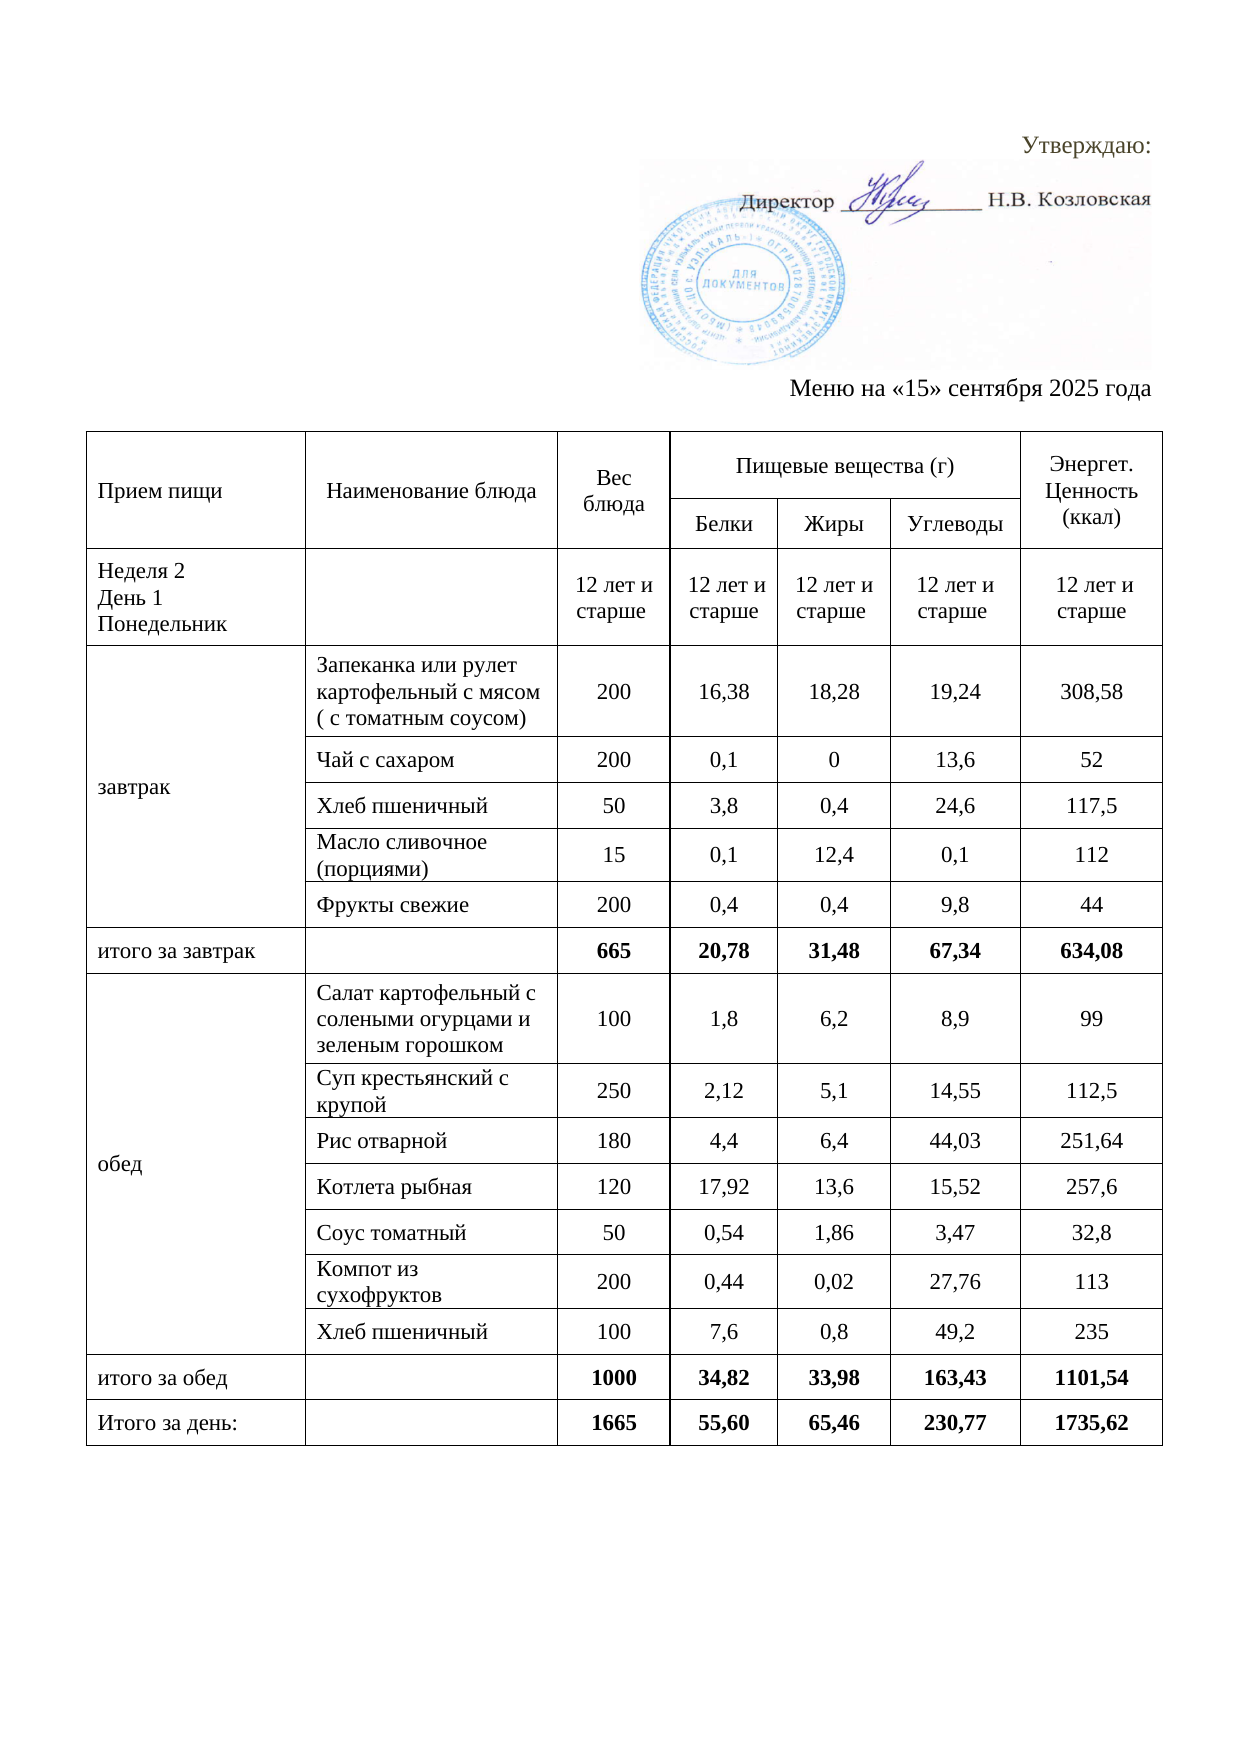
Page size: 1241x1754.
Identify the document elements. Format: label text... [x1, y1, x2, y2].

table_cell Масло сливочное (порциями) [306, 829, 557, 881]
table_cell 15 [558, 829, 669, 881]
table_cell 3,8 [671, 783, 777, 827]
table_cell 1101,54 [1021, 1355, 1162, 1399]
table_cell 31,48 [778, 928, 890, 973]
table_cell 67,34 [891, 928, 1020, 973]
table_cell 4,4 [671, 1118, 777, 1163]
table_cell Фрукты свежие [306, 882, 557, 927]
table_cell 18,28 [778, 646, 890, 736]
table_cell Хлеб пшеничный [306, 1309, 557, 1354]
table_cell Соус томатный [306, 1210, 557, 1254]
table_cell 0,4 [671, 882, 777, 927]
table_cell 9,8 [891, 882, 1020, 927]
table_cell Суп крестьянский с крупой [306, 1064, 557, 1117]
table_cell 1735,62 [1021, 1400, 1162, 1445]
table_cell Неделя 2 День 1 Понедельник [87, 549, 305, 645]
table_cell 12,4 [778, 829, 890, 881]
text Меню на «15» сентября 2025 года [89, 373, 1152, 402]
table_cell 16,38 [671, 646, 777, 736]
text Утверждаю: [89, 131, 1152, 159]
table_header Прием пищи [87, 432, 305, 548]
table_cell 0,8 [778, 1309, 890, 1354]
table_cell 0,54 [671, 1210, 777, 1254]
table_cell 19,24 [891, 646, 1020, 736]
table_cell 3,47 [891, 1210, 1020, 1254]
table_cell [306, 1400, 557, 1445]
picture [639, 159, 1152, 370]
table_cell 634,08 [1021, 928, 1162, 973]
table_cell 52 [1021, 737, 1162, 782]
table_cell 1665 [558, 1400, 669, 1445]
table_cell 7,6 [671, 1309, 777, 1354]
table_cell 15,52 [891, 1164, 1020, 1208]
table_cell 5,1 [778, 1064, 890, 1117]
table_cell Углеводы [891, 499, 1020, 548]
table_cell 32,8 [1021, 1210, 1162, 1254]
table_cell 13,6 [891, 737, 1020, 782]
table_cell Рис отварной [306, 1118, 557, 1163]
table_cell 113 [1021, 1255, 1162, 1308]
table_cell Котлета рыбная [306, 1164, 557, 1208]
table_cell Белки [671, 499, 777, 548]
table_cell 112,5 [1021, 1064, 1162, 1117]
table_cell 250 [558, 1064, 669, 1117]
table_cell 12 лет и старше [558, 549, 669, 645]
table_cell 200 [558, 646, 669, 736]
table_header Вес блюда [558, 432, 669, 548]
table_cell 308,58 [1021, 646, 1162, 736]
table_cell 12 лет и старше [1021, 549, 1162, 645]
table_cell 0,4 [778, 783, 890, 827]
table_cell 230,77 [891, 1400, 1020, 1445]
table_cell 55,60 [671, 1400, 777, 1445]
table_cell [306, 549, 557, 645]
table_cell Жиры [778, 499, 890, 548]
table_cell 34,82 [671, 1355, 777, 1399]
table_cell 6,4 [778, 1118, 890, 1163]
table_cell итого за завтрак [87, 928, 305, 973]
table_cell 65,46 [778, 1400, 890, 1445]
table_cell итого за обед [87, 1355, 305, 1399]
table_cell Запеканка или рулет картофельный с мясом ( с томатным соусом) [306, 646, 557, 736]
table_cell 33,98 [778, 1355, 890, 1399]
table_cell 665 [558, 928, 669, 973]
table_cell 17,92 [671, 1164, 777, 1208]
table_cell 257,6 [1021, 1164, 1162, 1208]
table_cell 50 [558, 1210, 669, 1254]
table_cell 99 [1021, 974, 1162, 1063]
table_cell Салат картофельный с солеными огурцами и зеленым горошком [306, 974, 557, 1063]
table_cell 0,1 [891, 829, 1020, 881]
table_cell обед [87, 974, 305, 1354]
table_cell 49,2 [891, 1309, 1020, 1354]
table_cell 163,43 [891, 1355, 1020, 1399]
table_cell 8,9 [891, 974, 1020, 1063]
table_cell 100 [558, 974, 669, 1063]
table_header Пищевые вещества (г) [671, 432, 1020, 498]
table_cell Хлеб пшеничный [306, 783, 557, 827]
table_cell 0,1 [671, 737, 777, 782]
table_cell 0,02 [778, 1255, 890, 1308]
table_cell завтрак [87, 646, 305, 927]
table_cell 251,64 [1021, 1118, 1162, 1163]
table_cell 100 [558, 1309, 669, 1354]
table_cell 0,44 [671, 1255, 777, 1308]
table_cell 0,4 [778, 882, 890, 927]
table_header Наименование блюда [306, 432, 557, 548]
table_cell 200 [558, 882, 669, 927]
table_cell [306, 1355, 557, 1399]
table_cell 0,1 [671, 829, 777, 881]
table_cell 44 [1021, 882, 1162, 927]
table_cell 1,86 [778, 1210, 890, 1254]
table_cell 235 [1021, 1309, 1162, 1354]
table_cell 117,5 [1021, 783, 1162, 827]
table_cell Итого за день: [87, 1400, 305, 1445]
table_cell 6,2 [778, 974, 890, 1063]
table_header Энергет. Ценность (ккал) [1021, 432, 1162, 548]
table_cell 20,78 [671, 928, 777, 973]
table_cell 180 [558, 1118, 669, 1163]
table_cell 13,6 [778, 1164, 890, 1208]
table_cell 24,6 [891, 783, 1020, 827]
table_cell 1,8 [671, 974, 777, 1063]
table_cell 12 лет и старше [891, 549, 1020, 645]
table_cell 27,76 [891, 1255, 1020, 1308]
table_cell Чай с сахаром [306, 737, 557, 782]
table_cell 14,55 [891, 1064, 1020, 1117]
table_cell 112 [1021, 829, 1162, 881]
table_cell 2,12 [671, 1064, 777, 1117]
table_cell 200 [558, 1255, 669, 1308]
table_cell 50 [558, 783, 669, 827]
table_cell 0 [778, 737, 890, 782]
table_cell 12 лет и старше [671, 549, 777, 645]
table_cell 1000 [558, 1355, 669, 1399]
table_cell 44,03 [891, 1118, 1020, 1163]
table_cell 200 [558, 737, 669, 782]
table_cell 120 [558, 1164, 669, 1208]
table_cell [306, 928, 557, 973]
table_cell 12 лет и старше [778, 549, 890, 645]
table_cell Компот из сухофруктов [306, 1255, 557, 1308]
